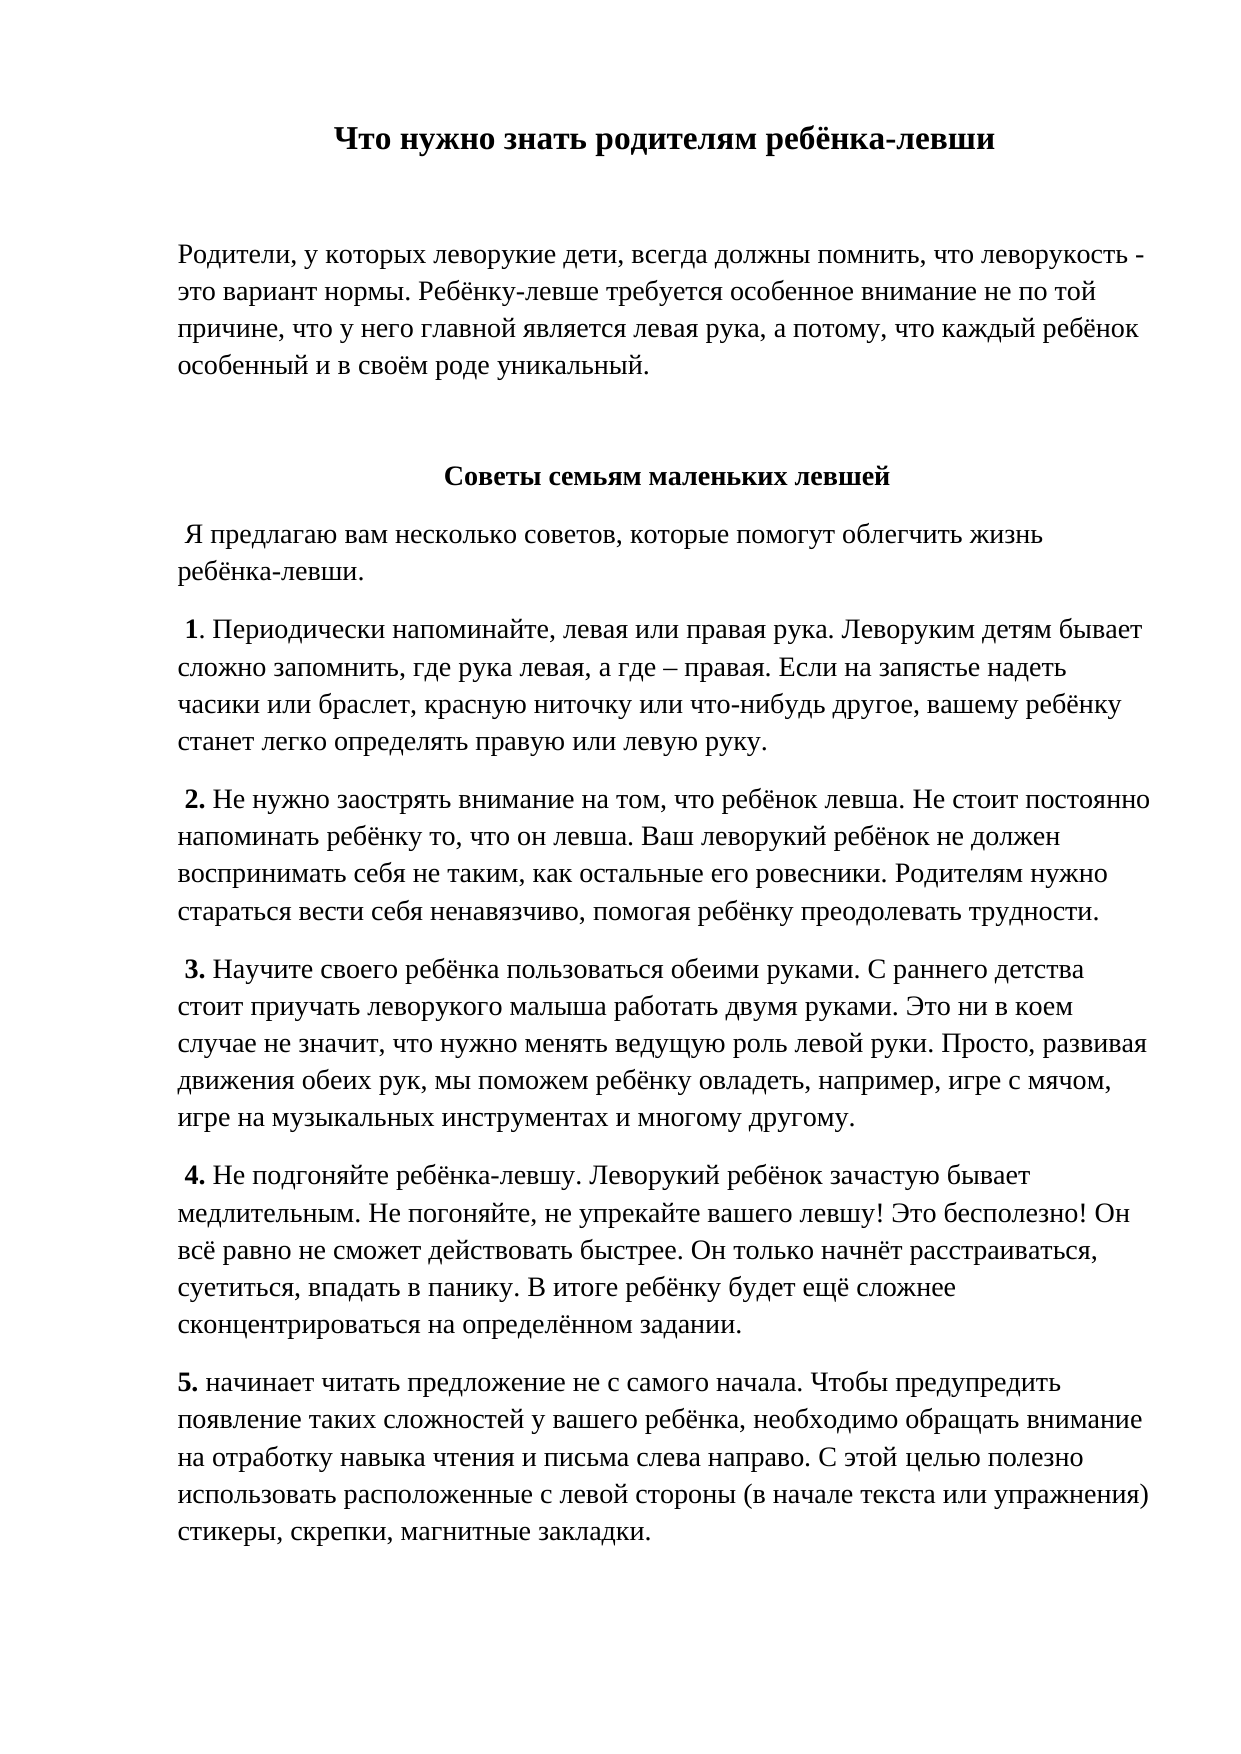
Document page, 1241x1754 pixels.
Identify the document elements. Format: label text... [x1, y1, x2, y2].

text Я предлагаю вам несколько советов, которые помогут облегчить жизнь ребёнка-левши. [177, 517, 1152, 587]
text 1. Периодически напоминайте, левая или правая рука. Леворуким детям бывает сложно запомнить, где рука левая, а где – правая. Если на запястье надеть часики или браслет, красную ниточку или что-нибудь другое, вашему ребёнку станет легко определять правую или левую руку. [177, 612, 1152, 756]
text Что нужно знать родителям ребёнка-левши [177, 118, 1152, 156]
text 4. Не подгоняйте ребёнка-левшу. Леворукий ребёнок зачастую бывает медлительным. Не погоняйте, не упрекайте вашего левшу! Это бесполезно! Он всё равно не сможет действовать быстрее. Он только начнёт расстраиваться, суетиться, впадать в панику. В итоге ребёнку будет ещё сложнее сконцентрироваться на определённом задании. [177, 1158, 1152, 1339]
text 2. Не нужно заострять внимание на том, что ребёнок левша. Не стоит постоянно напоминать ребёнку то, что он левша. Ваш леворукий ребёнок не должен воспринимать себя не таким, как остальные его ровесники. Родителям нужно стараться вести себя ненавязчиво, помогая ребёнку преодолевать трудности. [177, 782, 1152, 926]
text 3. Научите своего ребёнка пользоваться обеими руками. С раннего детства стоит приучать леворукого малыша работать двумя руками. Это ни в коем случае не значит, что нужно менять ведущую роль левой руки. Просто, развивая движения обеих рук, мы поможем ребёнку овладеть, например, игре с мячом, игре на музыкальных инструментах и многому другому. [177, 952, 1152, 1133]
text Советы семьям маленьких левшей [177, 459, 1152, 492]
text Родители, у которых леворукие дети, всегда должны помнить, что леворукость - это вариант нормы. Ребёнку-левше требуется особенное внимание не по той причине, что у него главной является левая рука, а потому, что каждый ребёнок особенный и в своём роде уникальный. [177, 237, 1152, 381]
text 5. начинает читать предложение не с самого начала. Чтобы предупредить появление таких сложностей у вашего ребёнка, необходимо обращать внимание на отработку навыка чтения и письма слева направо. С этой целью полезно использовать расположенные с левой стороны (в начале текста или упражнения) стикеры, скрепки, магнитные закладки. [177, 1365, 1152, 1546]
